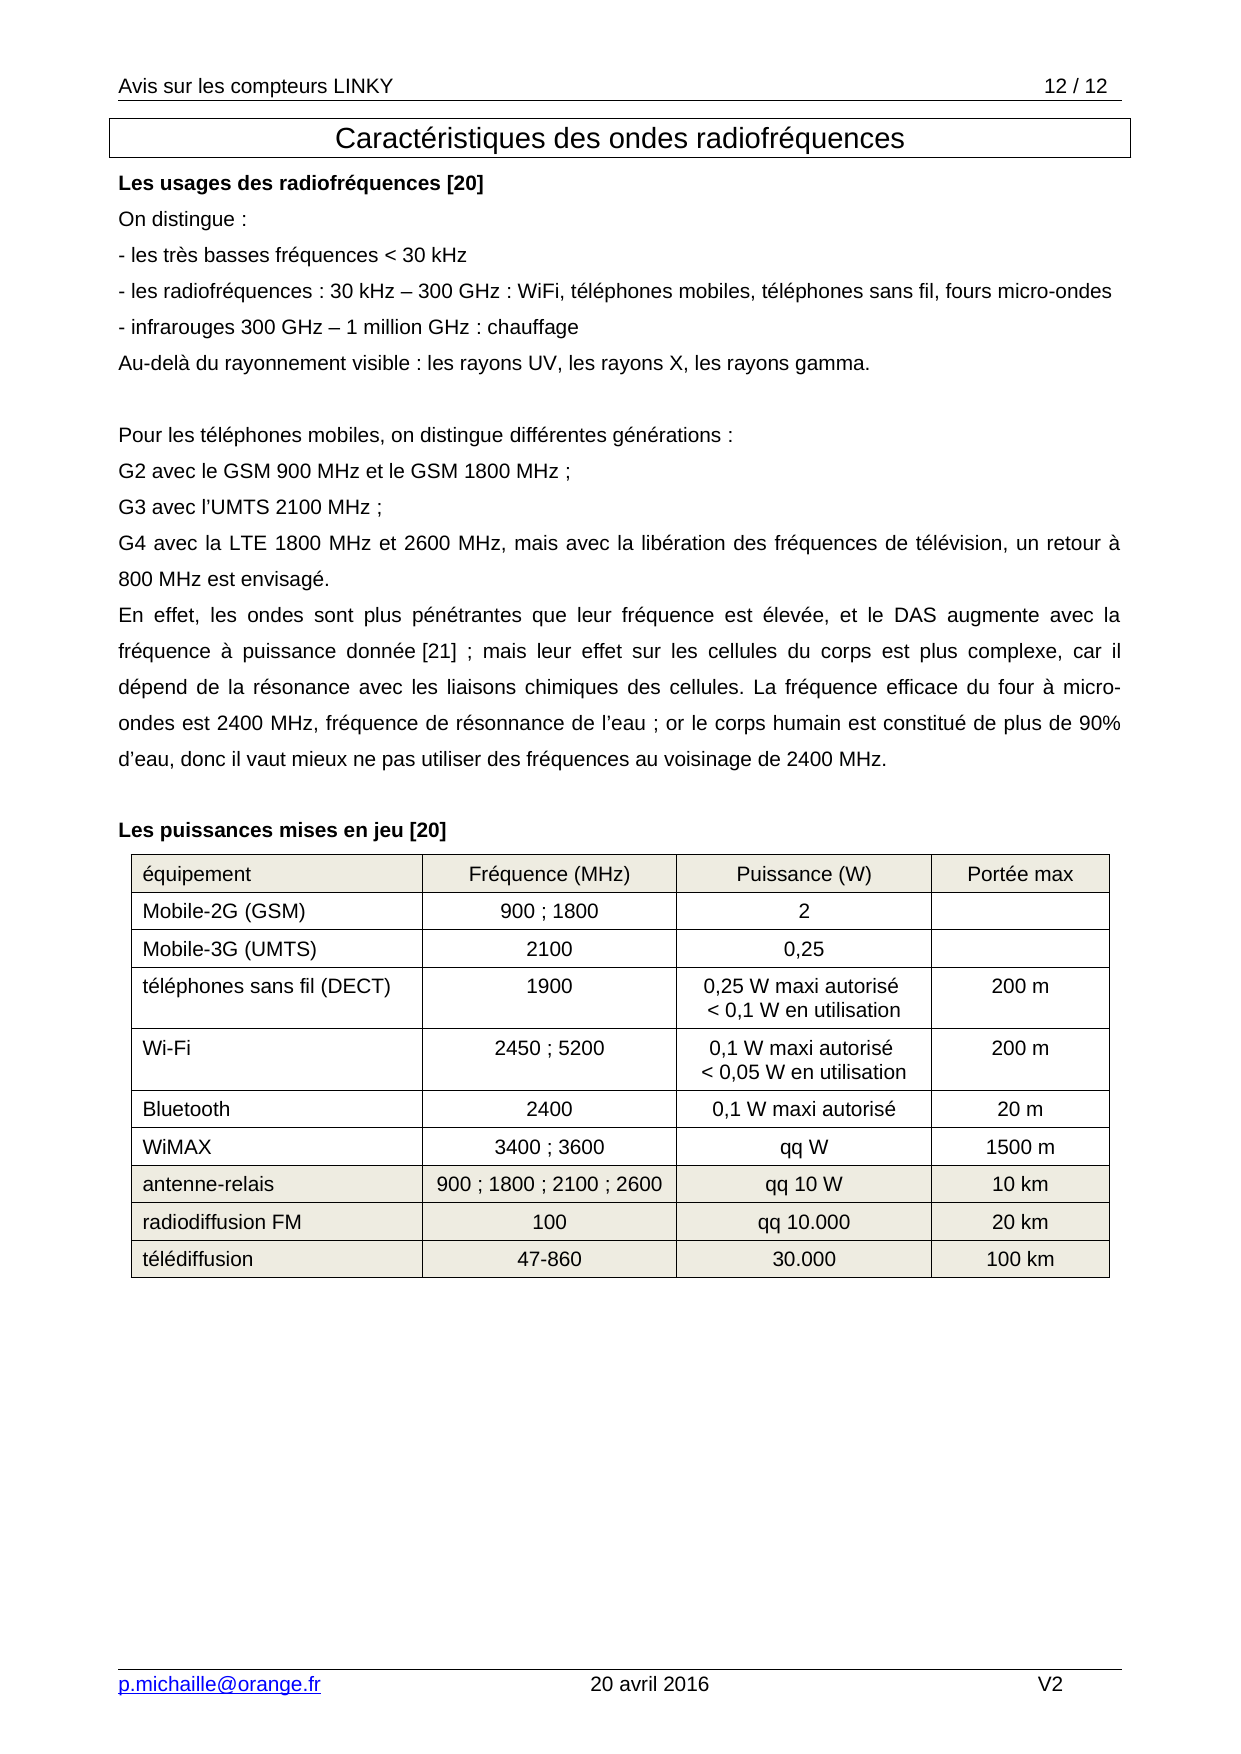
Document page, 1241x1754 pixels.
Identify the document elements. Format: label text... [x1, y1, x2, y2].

text G2 avec le GSM 900 MHz et le GSM 1800 MHz ; [118, 459, 1122, 483]
table_cell 3400 ; 3600 [423, 1128, 676, 1165]
table_cell [932, 893, 1109, 929]
text - les très basses fréquences < 30 kHz [118, 243, 1122, 267]
text G3 avec l’UMTS 2100 MHz ; [118, 495, 1122, 519]
table_cell 20 km [932, 1203, 1109, 1240]
table_cell 2 [677, 893, 931, 929]
table_cell téléphones sans fil (DECT) [132, 968, 422, 1028]
table_cell 0,1 W maxi autorisé [677, 1091, 931, 1127]
table_cell 30.000 [677, 1241, 931, 1277]
table_cell 2100 [423, 930, 676, 967]
table_cell Mobile-3G (UMTS) [132, 930, 422, 967]
table_cell Wi-Fi [132, 1029, 422, 1090]
text Caractéristiques des ondes radiofréquences [110, 119, 1130, 157]
table_cell 20 m [932, 1091, 1109, 1127]
table_cell qq 10 W [677, 1166, 931, 1202]
table_cell qq W [677, 1128, 931, 1165]
text Pour les téléphones mobiles, on distingue différentes générations : [118, 423, 1122, 447]
text Les puissances mises en jeu [20] [118, 818, 1122, 842]
table_cell 200 m [932, 1029, 1109, 1090]
table_cell télédiffusion [132, 1241, 422, 1277]
text G4 avec la LTE 1800 MHz et 2600 MHz, mais avec la libération des fréquences de télévision, un retour à 800 MHz est envisagé. [118, 531, 1122, 591]
table_cell 100 km [932, 1241, 1109, 1277]
text En effet, les ondes sont plus pénétrantes que leur fréquence est élevée, et le DAS augmente avec la fréquence à puissance donnée [21] ; mais leur effet sur les cellules du corps est plus complexe, car il dépend de la résonance avec les liaisons chimiques des cellules. La fréquence efficace du four à micro-ondes est 2400 MHz, fréquence de résonnance de l’eau ; or le corps humain est constitué de plus de 90% d’eau, donc il vaut mieux ne pas utiliser des fréquences au voisinage de 2400 MHz. [118, 603, 1122, 770]
table_header équipement [132, 855, 422, 892]
table_cell WiMAX [132, 1128, 422, 1165]
table_cell radiodiffusion FM [132, 1203, 422, 1240]
table_cell 0,25 [677, 930, 931, 967]
text - les radiofréquences : 30 kHz – 300 GHz : WiFi, téléphones mobiles, téléphones sans fil, fours micro-ondes [118, 279, 1122, 303]
table_cell [932, 930, 1109, 967]
table_cell Mobile-2G (GSM) [132, 893, 422, 929]
table_cell 900 ; 1800 ; 2100 ; 2600 [423, 1166, 676, 1202]
table_header Fréquence (MHz) [423, 855, 676, 892]
table_cell 0,25 W maxi autorisé < 0,1 W en utilisation [677, 968, 931, 1028]
table_cell antenne-relais [132, 1166, 422, 1202]
table_cell 2400 [423, 1091, 676, 1127]
table_cell 2450 ; 5200 [423, 1029, 676, 1090]
table_cell 47-860 [423, 1241, 676, 1277]
table_header Puissance (W) [677, 855, 931, 892]
text Les usages des radiofréquences [20] [118, 170, 1122, 194]
table_cell qq 10.000 [677, 1203, 931, 1240]
table_cell 200 m [932, 968, 1109, 1028]
table_cell 100 [423, 1203, 676, 1240]
text - infrarouges 300 GHz – 1 million GHz : chauffage [118, 315, 1122, 339]
text On distingue : [118, 207, 1122, 231]
table_cell 0,1 W maxi autorisé < 0,05 W en utilisation [677, 1029, 931, 1090]
table_cell Bluetooth [132, 1091, 422, 1127]
table_cell 900 ; 1800 [423, 893, 676, 929]
table_cell 1500 m [932, 1128, 1109, 1165]
table_header Portée max [932, 855, 1109, 892]
table_cell 1900 [423, 968, 676, 1028]
table_cell 10 km [932, 1166, 1109, 1202]
text Au-delà du rayonnement visible : les rayons UV, les rayons X, les rayons gamma. [118, 351, 1122, 375]
